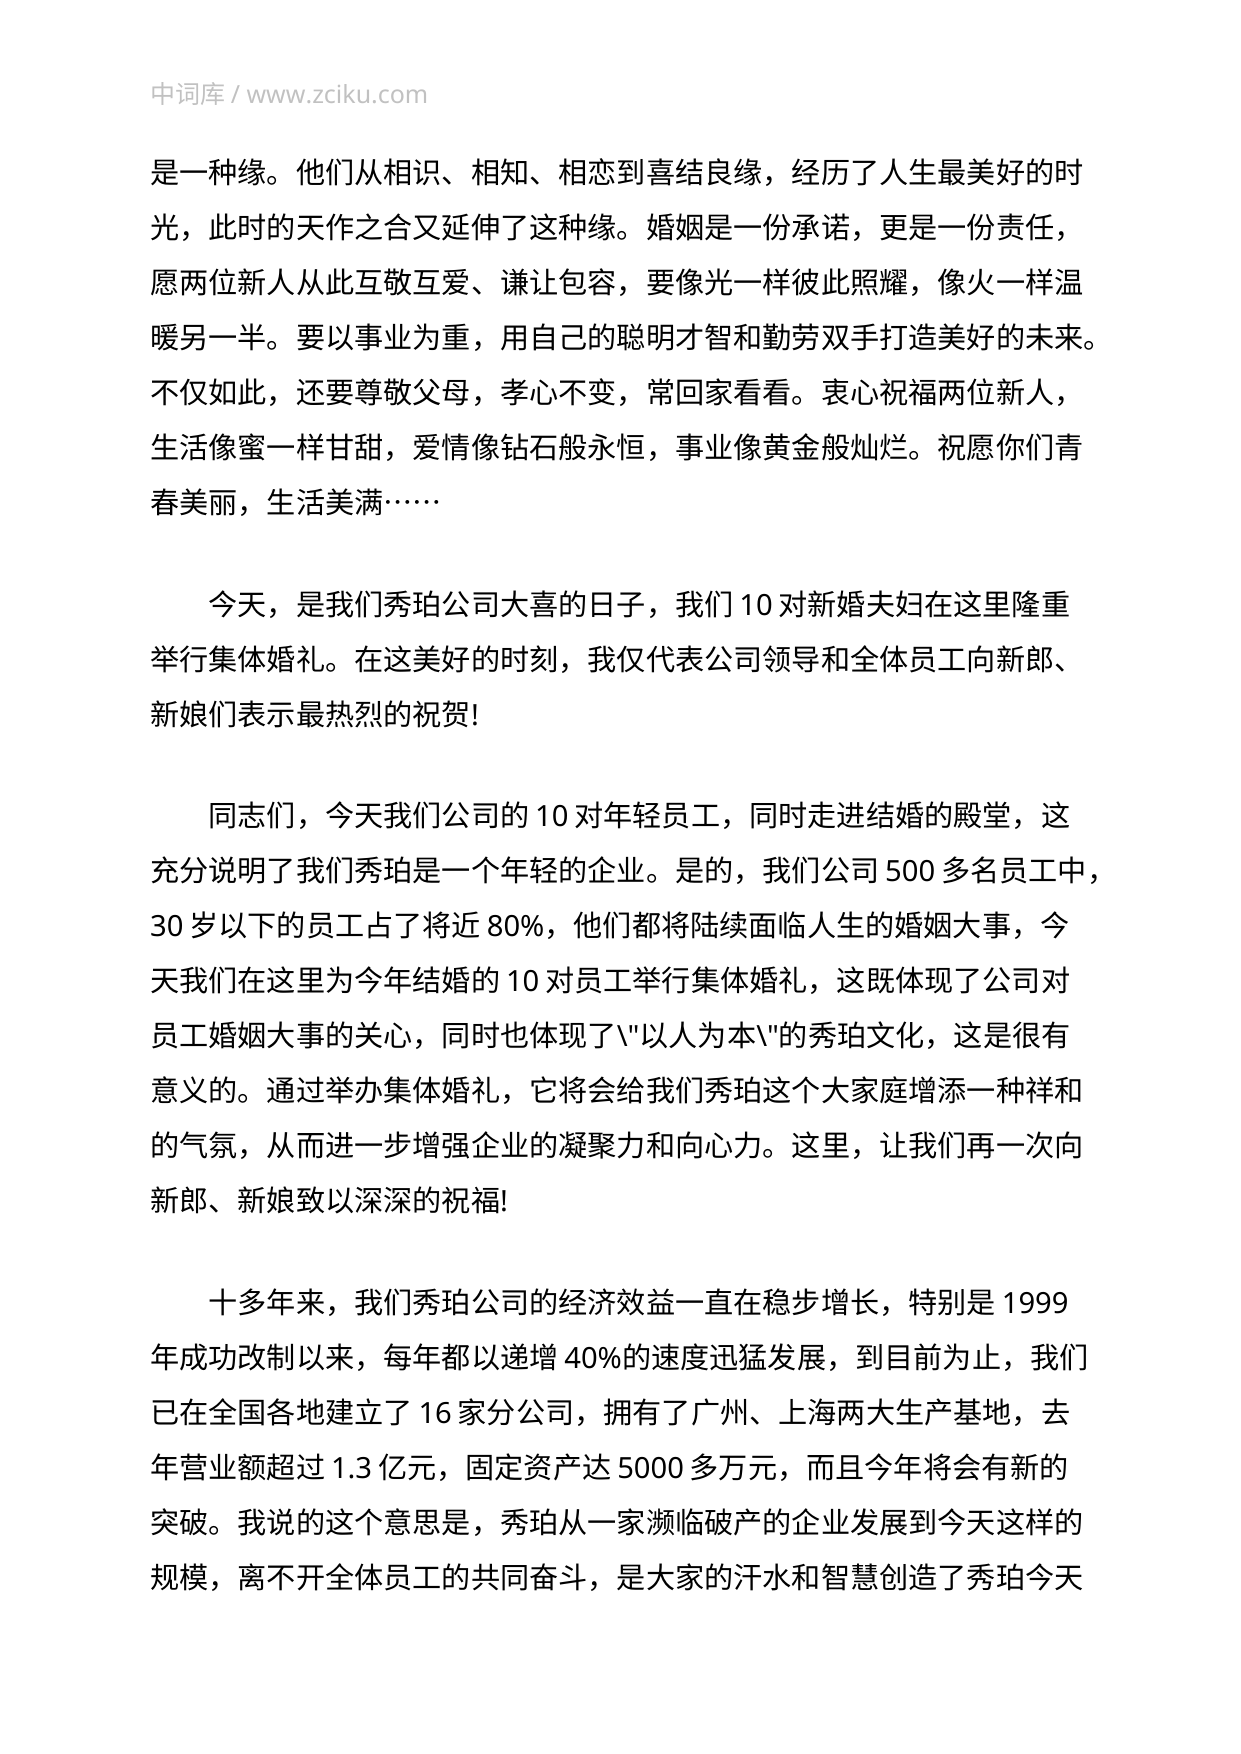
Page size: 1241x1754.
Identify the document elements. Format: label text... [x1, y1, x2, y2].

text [150, 1280, 1090, 1597]
text 今天，是我们秀珀公司大喜的日子，我们10对新婚夫妇在这里隆重举行集体婚礼。在这美好的时刻，我仅代表公司领导和全体员工向新郎、新娘们表示最热烈的祝贺! [150, 581, 1090, 733]
text 同志们，今天我们公司的10对年轻员工，同时走进结婚的殿堂，这充分说明了我们秀珀是一个年轻的企业。是的，我们公司500多名员工中，30岁以下的员工占了将近80%，他们都将陆续面临人生的婚姻大事，今天我们在这里为今年结婚的10对员工举行集体婚礼，这既体现了公司对员工婚姻大事的关心，同时也体现了\"以人为本\"的秀珀文化，这是很有意义的。通过举办集体婚礼，它将会给我们秀珀这个大家庭增添一种祥和的气氛，从而进一步增强企业的凝聚力和向心力。这里，让我们再一次向新郎、新娘致以深深的祝福! [150, 793, 1090, 1220]
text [150, 150, 1090, 522]
